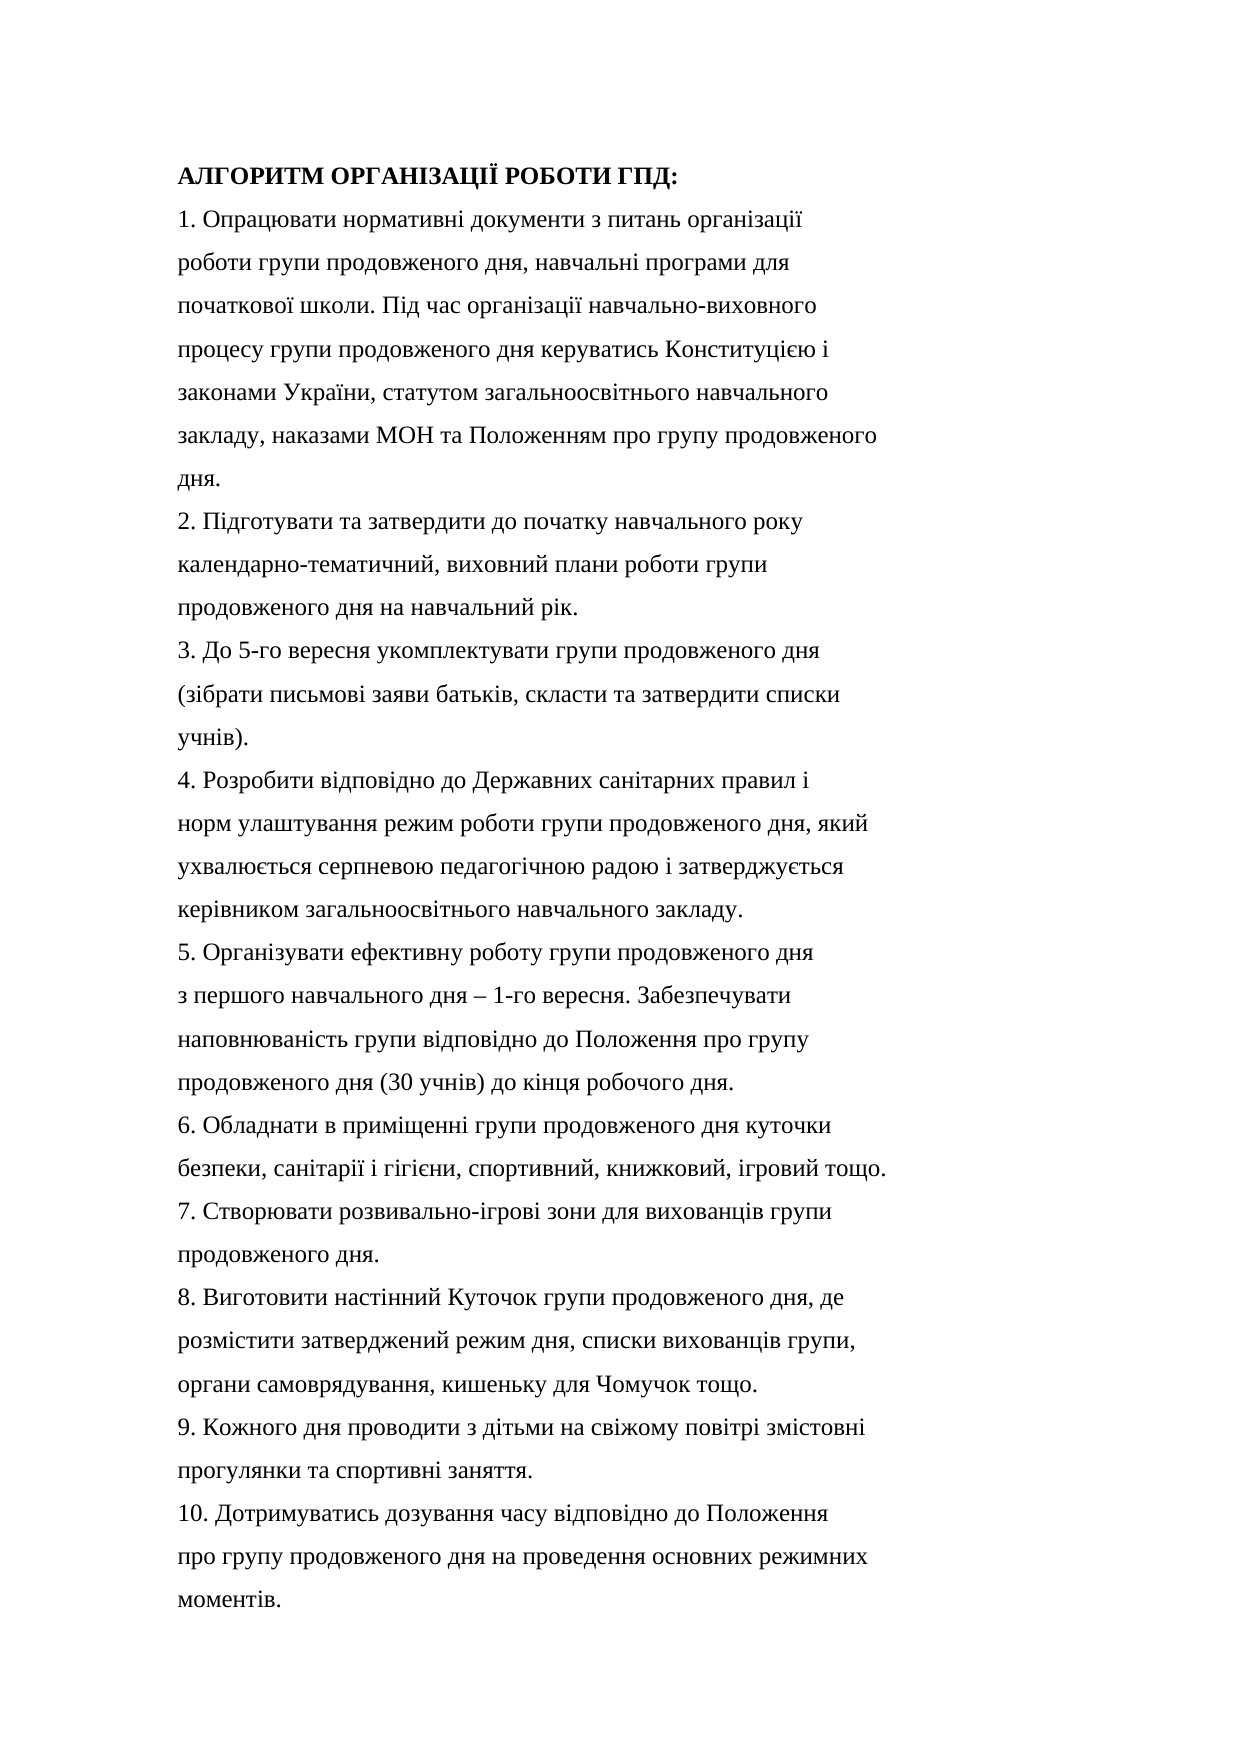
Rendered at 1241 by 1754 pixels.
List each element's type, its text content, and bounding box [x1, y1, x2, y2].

text (зібрати письмові заяви батьків, скласти та затвердити списки [177, 679, 1152, 707]
text продовженого дня (30 учнів) до кінця робочого дня. [177, 1067, 1152, 1096]
text учнів). [177, 722, 1152, 751]
text 8. Виготовити настінний Куточок групи продовженого дня, де [177, 1282, 1152, 1311]
text 6. Обладнати в приміщенні групи продовженого дня куточки [177, 1110, 1152, 1139]
text початкової школи. Під час організації навчально-виховного [177, 291, 1152, 319]
text продовженого дня на навчальний рік. [177, 592, 1152, 621]
text ухвалюється серпневою педагогічною радою і затверджується [177, 851, 1152, 880]
text з першого навчального дня – 1-го вересня. Забезпечувати [177, 981, 1152, 1009]
text 9. Кожного дня проводити з дітьми на свіжому повітрі змістовні [177, 1412, 1152, 1441]
text прогулянки та спортивні заняття. [177, 1455, 1152, 1484]
text керівником загальноосвітнього навчального закладу. [177, 894, 1152, 923]
text органи самоврядування, кишеньку для Чомучок тощо. [177, 1369, 1152, 1397]
text календарно-тематичний, виховний плани роботи групи [177, 549, 1152, 578]
text законами України, статутом загальноосвітнього навчального [177, 377, 1152, 406]
text АЛГОРИТМ ОРГАНІЗАЦІЇ РОБОТИ ГПД: [177, 161, 1152, 190]
text про групу продовженого дня на проведення основних режимних [177, 1541, 1152, 1570]
text розмістити затверджений режим дня, списки вихованців групи, [177, 1326, 1152, 1354]
text безпеки, санітарії і гігієни, спортивний, книжковий, ігровий тощо. [177, 1153, 1152, 1182]
text 7. Створювати розвивально-ігрові зони для вихованців групи [177, 1196, 1152, 1225]
text закладу, наказами МОН та Положенням про групу продовженого [177, 420, 1152, 449]
text 10. Дотримуватись дозування часу відповідно до Положення [177, 1498, 1152, 1527]
text дня. [177, 463, 1152, 492]
text 2. Підготувати та затвердити до початку навчального року [177, 506, 1152, 535]
text 5. Організувати ефективну роботу групи продовженого дня [177, 937, 1152, 966]
text 4. Розробити відповідно до Державних санітарних правил і [177, 765, 1152, 794]
text моментів. [177, 1584, 1152, 1613]
text 3. До 5-го вересня укомплектувати групи продовженого дня [177, 636, 1152, 664]
text наповнюваність групи відповідно до Положення про групу [177, 1024, 1152, 1052]
text 1. Опрацювати нормативні документи з питань організації [177, 204, 1152, 233]
text процесу групи продовженого дня керуватись Конституцією і [177, 334, 1152, 362]
text роботи групи продовженого дня, навчальні програми для [177, 247, 1152, 276]
text норм улаштування режим роботи групи продовженого дня, який [177, 808, 1152, 837]
text продовженого дня. [177, 1239, 1152, 1268]
